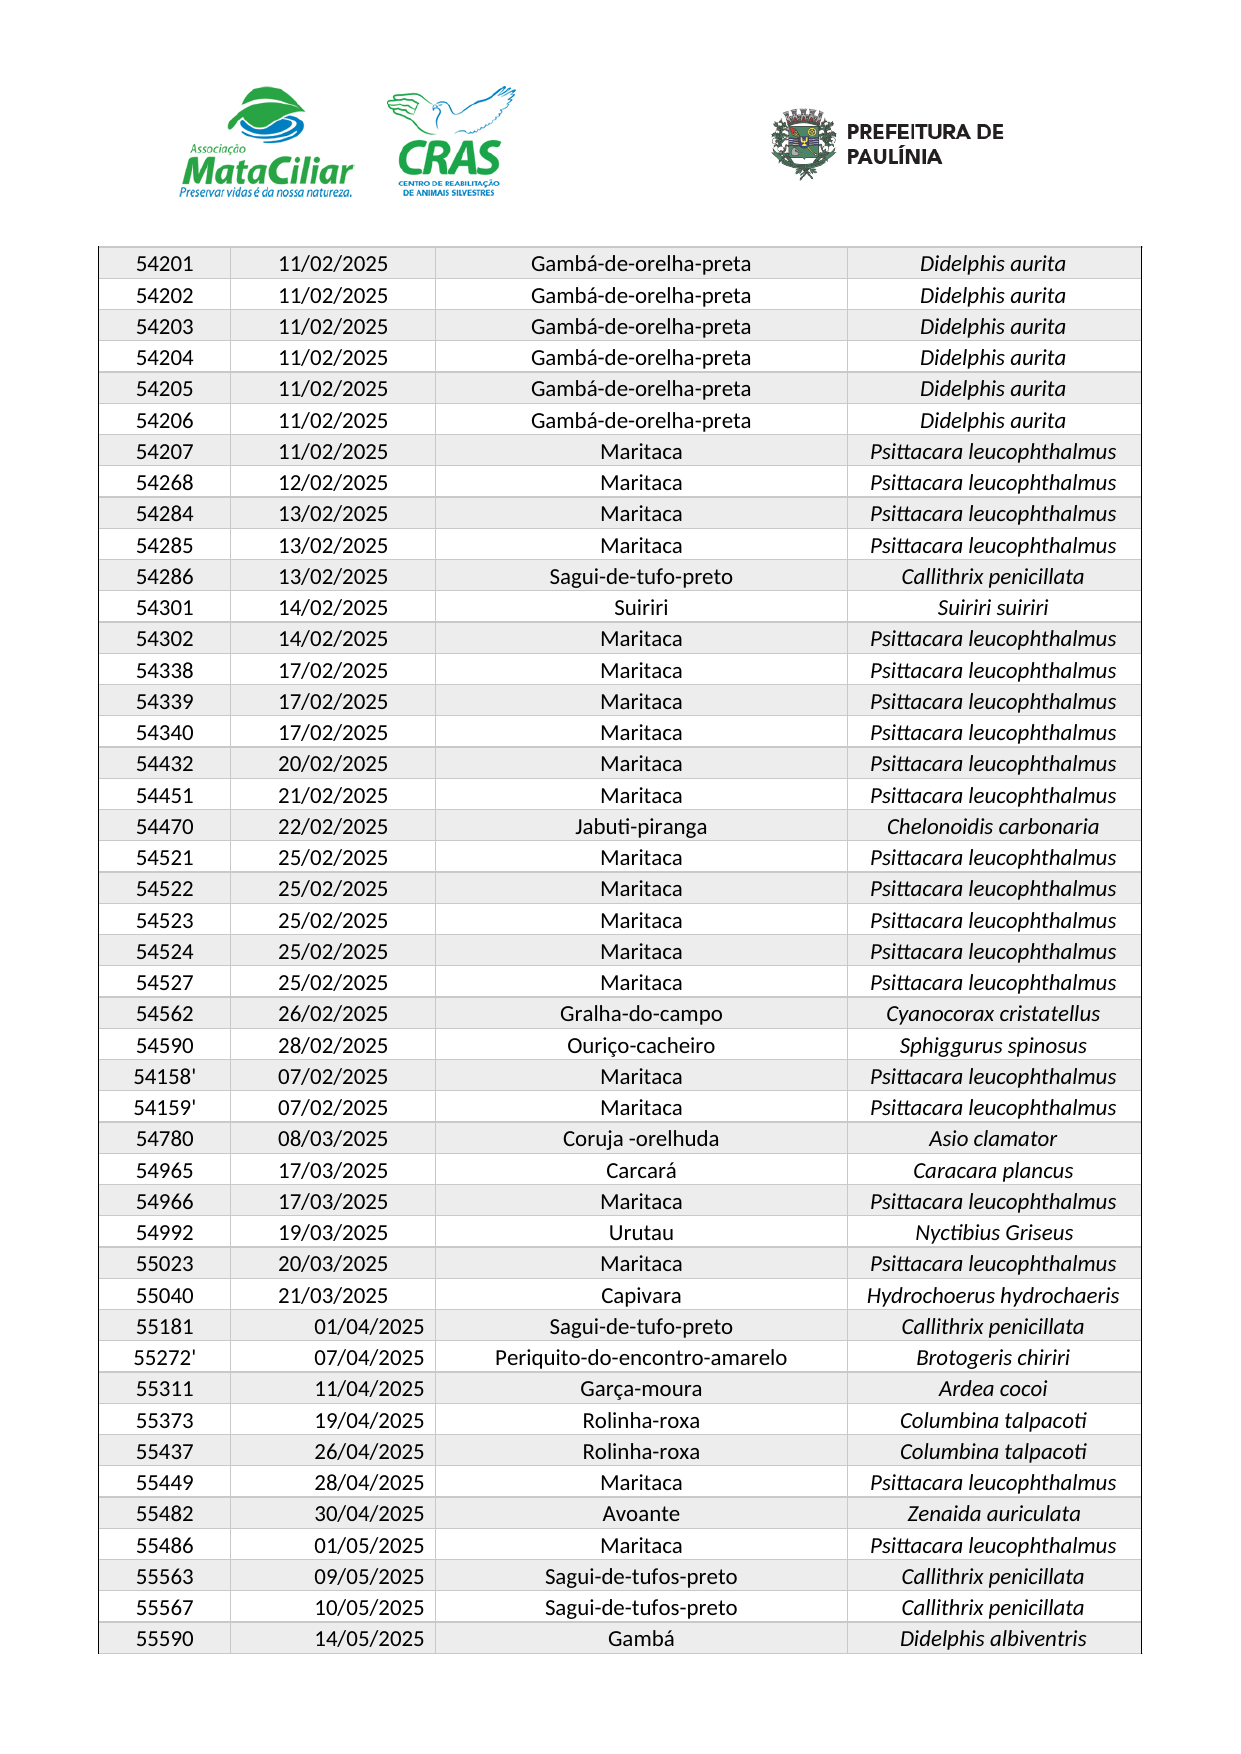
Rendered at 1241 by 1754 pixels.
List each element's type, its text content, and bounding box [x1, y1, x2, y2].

table_cell 21/03/2025 [231, 1279, 435, 1309]
table_cell Maritaca [436, 873, 847, 903]
table_cell Coruja -orelhuda [436, 1123, 847, 1153]
table_cell 55567 [99, 1591, 230, 1621]
table_cell Sagui-de-tufos-preto [436, 1560, 847, 1590]
table_cell 54562 [99, 998, 230, 1028]
table_cell Maritaca [436, 1185, 847, 1215]
table_cell Zenaida auriculata [848, 1498, 1141, 1528]
table_cell Maritaca [436, 529, 847, 559]
table_cell Maritaca [436, 654, 847, 684]
table_cell Hydrochoerus hydrochaeris [848, 1279, 1141, 1309]
table_cell Callithrix penicillata [848, 1560, 1141, 1590]
table_cell Carcará [436, 1154, 847, 1184]
table_cell Psittacara leucophthalmus [848, 873, 1141, 903]
table_cell 55272' [99, 1341, 230, 1371]
table_cell Sagui-de-tufos-preto [436, 1591, 847, 1621]
table_cell 22/02/2025 [231, 810, 435, 840]
table_cell 07/02/2025 [231, 1091, 435, 1121]
table_cell Maritaca [436, 935, 847, 965]
table_cell 01/05/2025 [231, 1529, 435, 1559]
table_cell 54158' [99, 1060, 230, 1090]
table_cell Psittacara leucophthalmus [848, 466, 1141, 496]
table_cell 07/02/2025 [231, 1060, 435, 1090]
table_cell Maritaca [436, 779, 847, 809]
table_cell Maritaca [436, 685, 847, 715]
table_cell Callithrix penicillata [848, 1310, 1141, 1340]
table_cell Garça-moura [436, 1373, 847, 1403]
table_cell Maritaca [436, 1466, 847, 1496]
table_cell 17/02/2025 [231, 716, 435, 746]
table_cell Ardea cocoi [848, 1373, 1141, 1403]
table_cell 13/02/2025 [231, 498, 435, 528]
table_cell 13/02/2025 [231, 529, 435, 559]
table_cell 55449 [99, 1466, 230, 1496]
table_cell Gambá-de-orelha-preta [436, 404, 847, 434]
table_cell Didelphis aurita [848, 404, 1141, 434]
table_cell 11/02/2025 [231, 435, 435, 465]
table_cell Psittacara leucophthalmus [848, 1466, 1141, 1496]
table_cell Gambá-de-orelha-preta [436, 310, 847, 340]
table_cell 25/02/2025 [231, 841, 435, 871]
table_cell 54301 [99, 591, 230, 621]
table_cell 55590 [99, 1623, 230, 1653]
table_cell 25/02/2025 [231, 873, 435, 903]
table_cell 54527 [99, 966, 230, 996]
table_cell 17/03/2025 [231, 1185, 435, 1215]
table_cell 20/03/2025 [231, 1248, 435, 1278]
table_cell 54285 [99, 529, 230, 559]
table_cell Avoante [436, 1498, 847, 1528]
table_cell 54201 [99, 248, 230, 278]
table_cell 25/02/2025 [231, 904, 435, 934]
table_cell Psittacara leucophthalmus [848, 904, 1141, 934]
table_cell Callithrix penicillata [848, 560, 1141, 590]
table_cell Didelphis albiventris [848, 1623, 1141, 1653]
table_cell Psittacara leucophthalmus [848, 529, 1141, 559]
table_cell 55023 [99, 1248, 230, 1278]
table_cell Psittacara leucophthalmus [848, 623, 1141, 653]
table_cell Sphiggurus spinosus [848, 1029, 1141, 1059]
table_cell Asio clamator [848, 1123, 1141, 1153]
table_cell 11/02/2025 [231, 373, 435, 403]
table_cell 54284 [99, 498, 230, 528]
table_cell 54340 [99, 716, 230, 746]
table_cell Caracara plancus [848, 1154, 1141, 1184]
table_cell 07/04/2025 [231, 1341, 435, 1371]
table_cell 54966 [99, 1185, 230, 1215]
table_cell Maritaca [436, 904, 847, 934]
table_cell 54268 [99, 466, 230, 496]
table_cell 55437 [99, 1435, 230, 1465]
table_cell 54339 [99, 685, 230, 715]
picture [177, 73, 1063, 216]
table_cell Cyanocorax cristatellus [848, 998, 1141, 1028]
table_cell 54524 [99, 935, 230, 965]
table_cell Maritaca [436, 623, 847, 653]
table_cell Suiriri [436, 591, 847, 621]
table_cell 08/03/2025 [231, 1123, 435, 1153]
table_cell 13/02/2025 [231, 560, 435, 590]
table_cell 54522 [99, 873, 230, 903]
table_cell 54590 [99, 1029, 230, 1059]
table_cell Columbina talpacoti [848, 1404, 1141, 1434]
table_cell Psittacara leucophthalmus [848, 779, 1141, 809]
table_cell Psittacara leucophthalmus [848, 435, 1141, 465]
table_cell Didelphis aurita [848, 248, 1141, 278]
table_cell Maritaca [436, 841, 847, 871]
table_cell 54207 [99, 435, 230, 465]
table_cell Jabuti-piranga [436, 810, 847, 840]
table_cell 11/02/2025 [231, 248, 435, 278]
table_cell Didelphis aurita [848, 373, 1141, 403]
table_cell Urutau [436, 1216, 847, 1246]
table_cell 19/03/2025 [231, 1216, 435, 1246]
table_cell Psittacara leucophthalmus [848, 685, 1141, 715]
table_cell Psittacara leucophthalmus [848, 654, 1141, 684]
table_cell 54780 [99, 1123, 230, 1153]
table_cell Gambá-de-orelha-preta [436, 373, 847, 403]
table_cell Gralha-do-campo [436, 998, 847, 1028]
table_cell Sagui-de-tufo-preto [436, 560, 847, 590]
table_cell Ouriço-cacheiro [436, 1029, 847, 1059]
table_cell 11/04/2025 [231, 1373, 435, 1403]
table_cell 54205 [99, 373, 230, 403]
table_cell Sagui-de-tufo-preto [436, 1310, 847, 1340]
table_cell 14/05/2025 [231, 1623, 435, 1653]
table_cell Psittacara leucophthalmus [848, 498, 1141, 528]
table_cell Psittacara leucophthalmus [848, 1529, 1141, 1559]
table_cell Chelonoidis carbonaria [848, 810, 1141, 840]
table_cell Psittacara leucophthalmus [848, 716, 1141, 746]
table_cell Maritaca [436, 966, 847, 996]
table_cell 54286 [99, 560, 230, 590]
table_cell Maritaca [436, 466, 847, 496]
table_cell Psittacara leucophthalmus [848, 1091, 1141, 1121]
table_cell Didelphis aurita [848, 341, 1141, 371]
table_cell 54159' [99, 1091, 230, 1121]
table_cell Rolinha-roxa [436, 1435, 847, 1465]
table_cell 17/02/2025 [231, 685, 435, 715]
table_cell 20/02/2025 [231, 748, 435, 778]
table_cell 11/02/2025 [231, 341, 435, 371]
table_cell 09/05/2025 [231, 1560, 435, 1590]
table_cell Psittacara leucophthalmus [848, 1060, 1141, 1090]
table_cell 54202 [99, 279, 230, 309]
table_cell 54203 [99, 310, 230, 340]
table_cell 55373 [99, 1404, 230, 1434]
table_cell Rolinha-roxa [436, 1404, 847, 1434]
table_cell Callithrix penicillata [848, 1591, 1141, 1621]
table_cell Gambá-de-orelha-preta [436, 341, 847, 371]
table_cell 19/04/2025 [231, 1404, 435, 1434]
table_cell 55311 [99, 1373, 230, 1403]
table_cell Maritaca [436, 1248, 847, 1278]
table_cell Nyctibius Griseus [848, 1216, 1141, 1246]
table_cell 21/02/2025 [231, 779, 435, 809]
table_cell 54451 [99, 779, 230, 809]
table_cell 28/02/2025 [231, 1029, 435, 1059]
table_cell Maritaca [436, 716, 847, 746]
table_cell 11/02/2025 [231, 279, 435, 309]
table_cell Maritaca [436, 748, 847, 778]
table_cell 54521 [99, 841, 230, 871]
table_cell Psittacara leucophthalmus [848, 966, 1141, 996]
table_cell Maritaca [436, 1529, 847, 1559]
table_cell 11/02/2025 [231, 310, 435, 340]
table_cell 25/02/2025 [231, 935, 435, 965]
table_cell Psittacara leucophthalmus [848, 1185, 1141, 1215]
table_cell 10/05/2025 [231, 1591, 435, 1621]
table_cell 54206 [99, 404, 230, 434]
table_cell Psittacara leucophthalmus [848, 1248, 1141, 1278]
table_cell 54432 [99, 748, 230, 778]
table_cell 54470 [99, 810, 230, 840]
table_cell Maritaca [436, 1060, 847, 1090]
table_cell Gambá-de-orelha-preta [436, 279, 847, 309]
table_cell 55486 [99, 1529, 230, 1559]
table_cell Psittacara leucophthalmus [848, 841, 1141, 871]
table_cell 54965 [99, 1154, 230, 1184]
table_cell Suiriri suiriri [848, 591, 1141, 621]
table_cell Brotogeris chiriri [848, 1341, 1141, 1371]
table_cell Periquito-do-encontro-amarelo [436, 1341, 847, 1371]
table_cell Psittacara leucophthalmus [848, 748, 1141, 778]
table_cell 55040 [99, 1279, 230, 1309]
table_cell 54204 [99, 341, 230, 371]
table_cell 14/02/2025 [231, 623, 435, 653]
table_cell 54523 [99, 904, 230, 934]
table_cell Columbina talpacoti [848, 1435, 1141, 1465]
table_cell Gambá-de-orelha-preta [436, 248, 847, 278]
table_cell 11/02/2025 [231, 404, 435, 434]
table_cell Maritaca [436, 498, 847, 528]
table_cell 54302 [99, 623, 230, 653]
table_cell Didelphis aurita [848, 279, 1141, 309]
table_cell 55563 [99, 1560, 230, 1590]
table_cell 01/04/2025 [231, 1310, 435, 1340]
table_cell Maritaca [436, 435, 847, 465]
table_cell 30/04/2025 [231, 1498, 435, 1528]
table_cell 17/03/2025 [231, 1154, 435, 1184]
table_cell 54992 [99, 1216, 230, 1246]
table_cell Didelphis aurita [848, 310, 1141, 340]
table_cell 26/04/2025 [231, 1435, 435, 1465]
table_cell 12/02/2025 [231, 466, 435, 496]
table_cell 54338 [99, 654, 230, 684]
table_cell 17/02/2025 [231, 654, 435, 684]
table_cell 26/02/2025 [231, 998, 435, 1028]
table_cell 55181 [99, 1310, 230, 1340]
table_cell 28/04/2025 [231, 1466, 435, 1496]
table_cell Maritaca [436, 1091, 847, 1121]
table_cell Psittacara leucophthalmus [848, 935, 1141, 965]
table_cell Gambá [436, 1623, 847, 1653]
table_cell 55482 [99, 1498, 230, 1528]
table_cell 25/02/2025 [231, 966, 435, 996]
table_cell 14/02/2025 [231, 591, 435, 621]
table_cell Capivara [436, 1279, 847, 1309]
